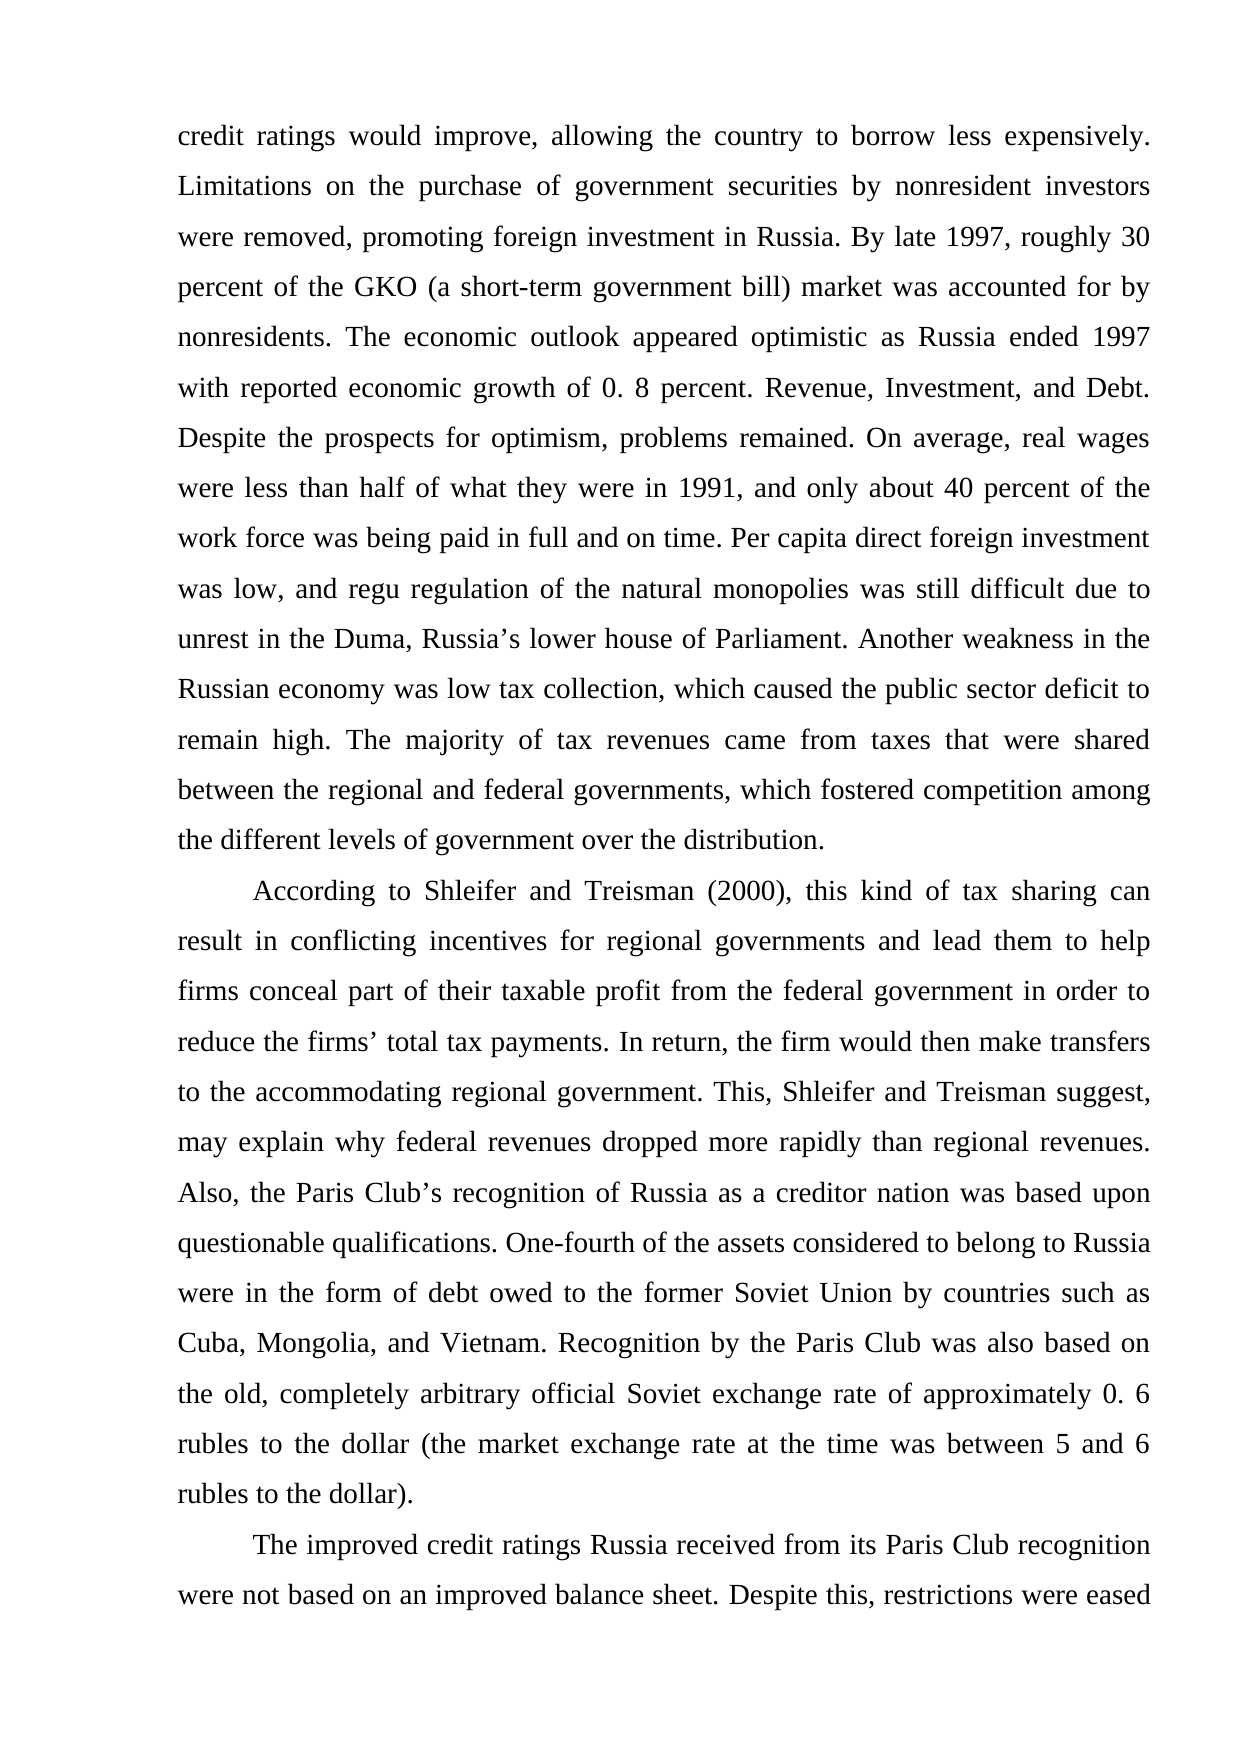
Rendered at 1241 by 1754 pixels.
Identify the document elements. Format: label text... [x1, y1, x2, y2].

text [177, 1527, 1152, 1611]
text According to Shleifer and Treisman (2000), this kind of tax sharing can result in conflicting incentives for regional governments and lead them to help firms conceal part of their taxable profit from the federal government in order to reduce the firms’ total tax payments. In return, the firm would then make transfers to the accommodating regional government. This, Shleifer and Treisman suggest, may explain why federal revenues dropped more rapidly than regional revenues. Also, the Paris Club’s recognition of Russia as a creditor nation was based upon questionable qualifications. One-fourth of the assets considered to belong to Russia were in the form of debt owed to the former Soviet Union by countries such as Cuba, Mongolia, and Vietnam. Recognition by the Paris Club was also based on the old, completely arbitrary official Soviet exchange rate of approximately 0. 6 rubles to the dollar (the market exchange rate at the time was between 5 and 6 rubles to the dollar). [177, 873, 1152, 1510]
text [177, 118, 1152, 856]
